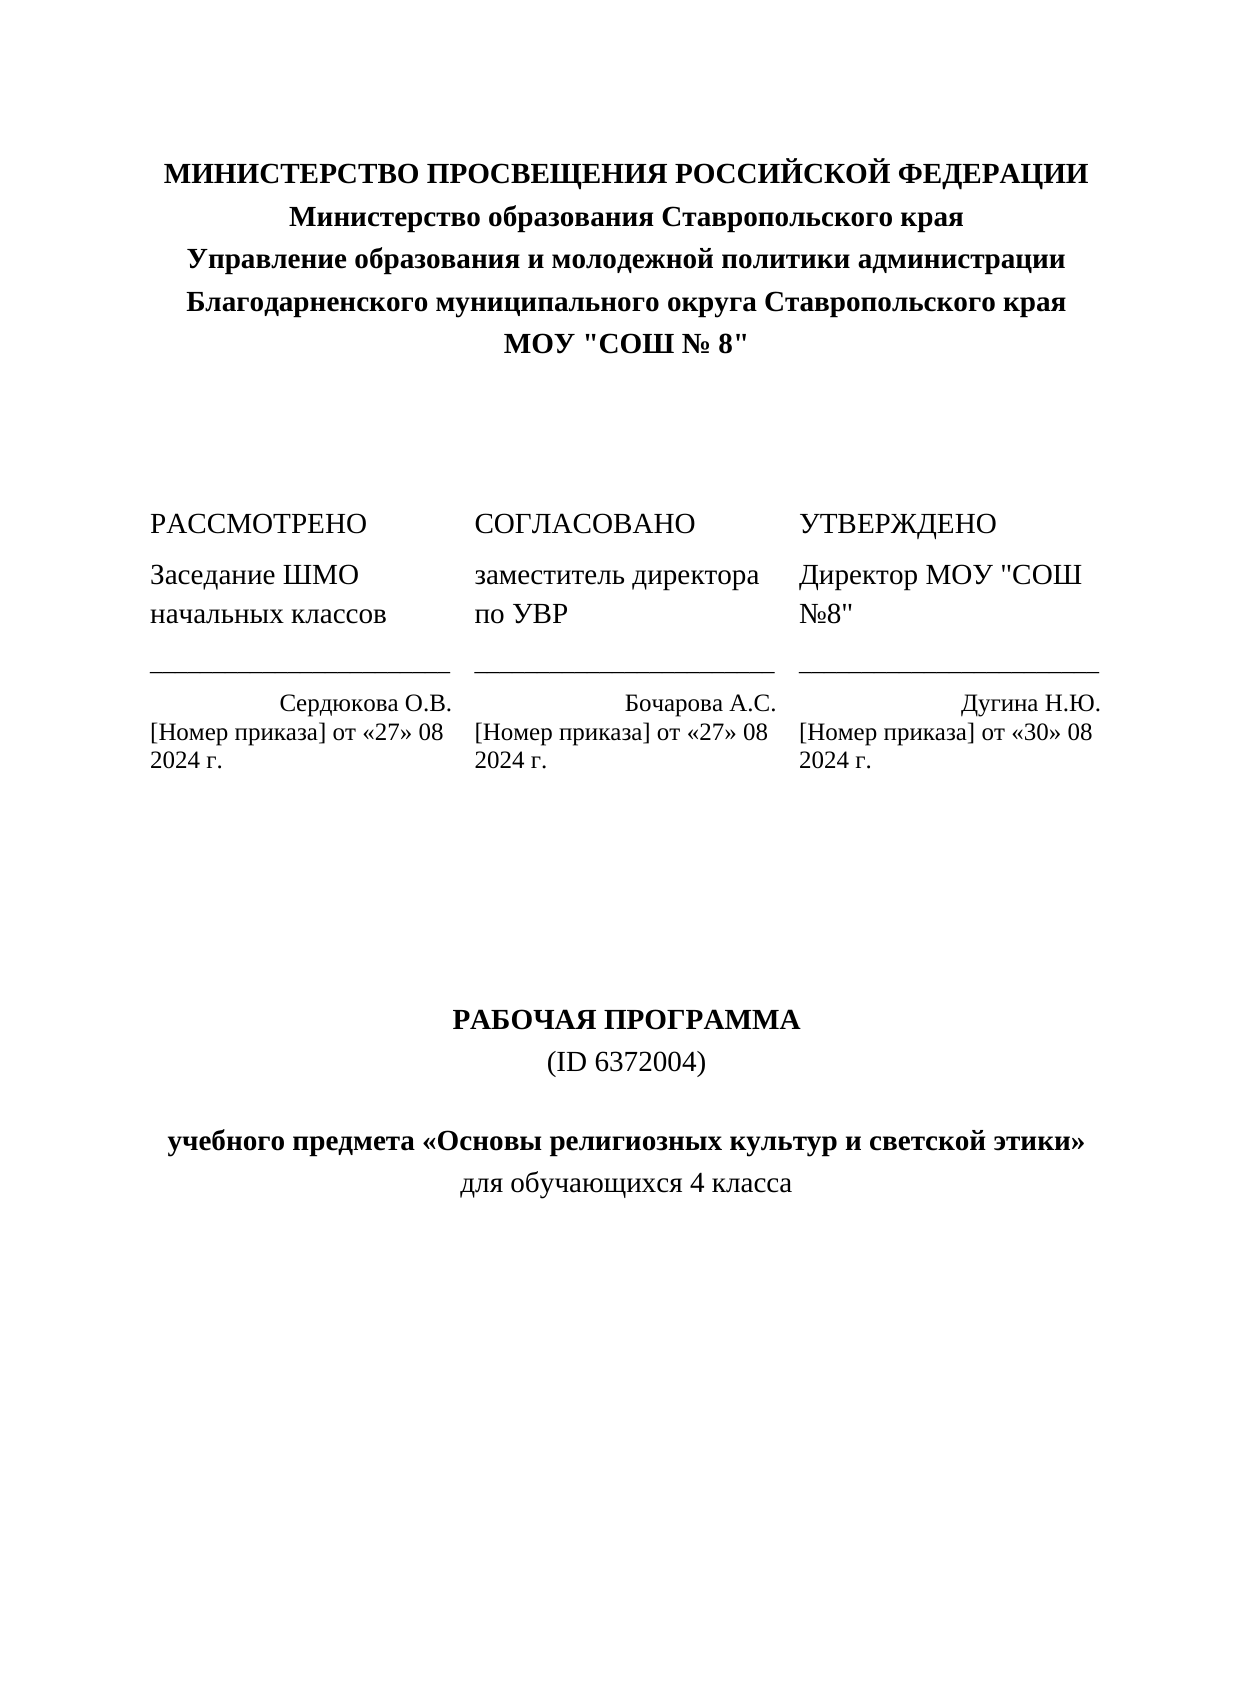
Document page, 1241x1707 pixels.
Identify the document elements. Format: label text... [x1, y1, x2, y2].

table_header СОГЛАСОВАНО заместитель директора по УВР ________________________ Бочарова А.С. [Номер приказа] от «27» 08 2024 г. [463, 506, 788, 816]
text учебного предмета «Основы религиозных культур и светской этики» [162, 1116, 1090, 1159]
text Министерство образования Ставропольского края [162, 192, 1090, 235]
text (ID 6372004) [162, 1038, 1090, 1080]
text МИНИСТЕРСТВО ПРОСВЕЩЕНИЯ РОССИЙСКОЙ ФЕДЕРАЦИИ [162, 150, 1090, 192]
text МОУ "СОШ № 8" [162, 320, 1090, 362]
text Управление образования и молодежной политики администрации Благодарненского муниципального округа Ставропольского края [162, 235, 1090, 320]
table_header УТВЕРЖДЕНО Директор МОУ "СОШ №8" ________________________ Дугина Н.Ю. [Номер приказа] от «30» 08 2024 г. [788, 506, 1112, 816]
text для обучающихся 4 класса [162, 1159, 1090, 1201]
table_header РАССМОТРЕНО Заседание ШМО начальных классов ________________________ Сердюкова О.В. [Номер приказа] от «27» 08 2024 г. [139, 506, 463, 816]
text РАБОЧАЯ ПРОГРАММА [162, 995, 1090, 1038]
